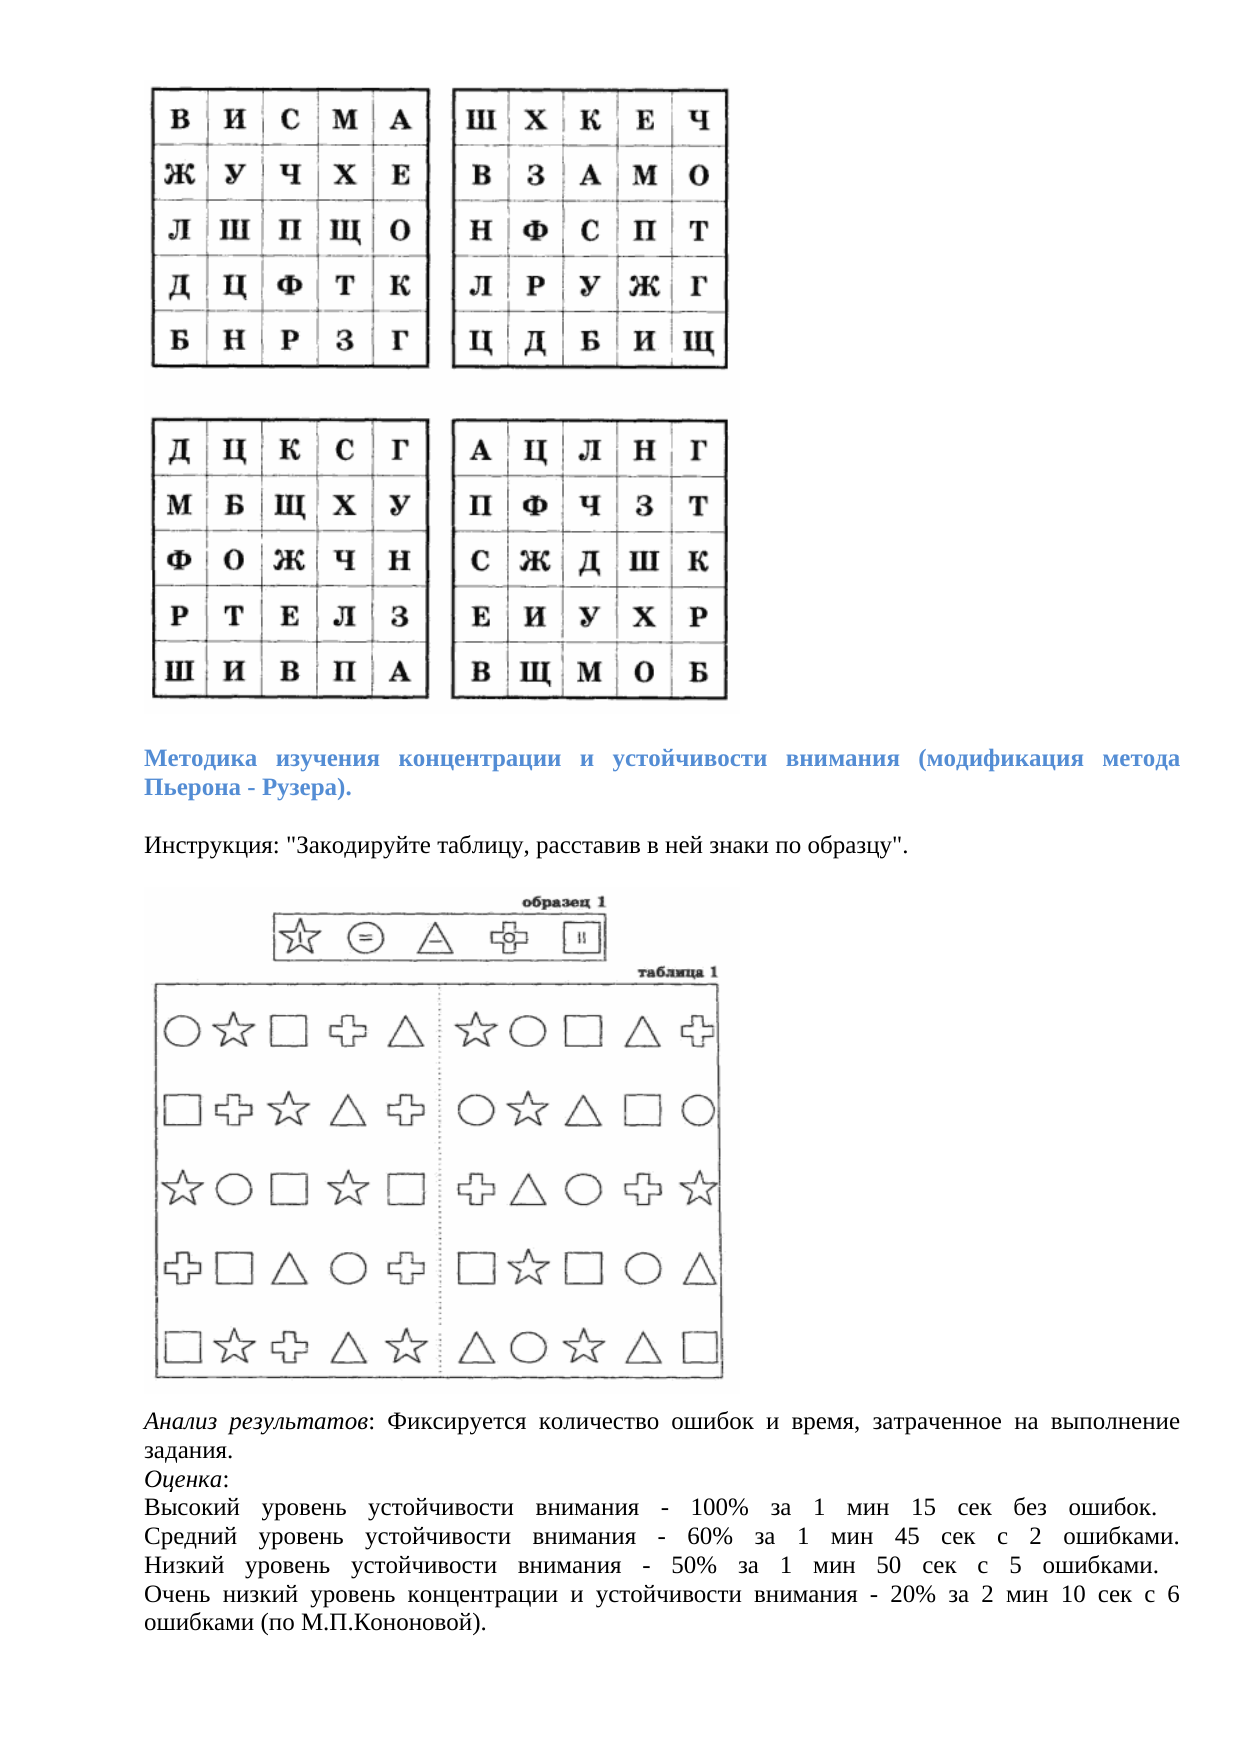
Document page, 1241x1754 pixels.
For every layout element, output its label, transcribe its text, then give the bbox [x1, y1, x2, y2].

title Методика изучения концентрации и устойчивости внимания (модификация метода Пьерона - Рузера). [144, 743, 1181, 801]
text Высокий уровень устойчивости внимания - 100% за 1 мин 15 сек без ошибок. Средний уровень устойчивости внимания - 60% за 1 мин 45 сек с 2 ошибками. Низкий уровень устойчивости внимания - 50% за 1 мин 50 сек с 5 ошибками. Очень низкий уровень концентрации и устойчивости внимания - 20% за 2 мин 10 сек с 6 ошибками (по М.П.Кононовой). [144, 1492, 1181, 1636]
text Оценка: [144, 1464, 1181, 1492]
picture [143, 887, 740, 1394]
picture [143, 80, 740, 714]
text Анализ результатов: Фиксируется количество ошибок и время, затраченное на выполнение задания. [144, 1406, 1181, 1464]
text Инструкция: "Закодируйте таблицу, расставив в ней знаки по образцу". [144, 830, 1181, 858]
